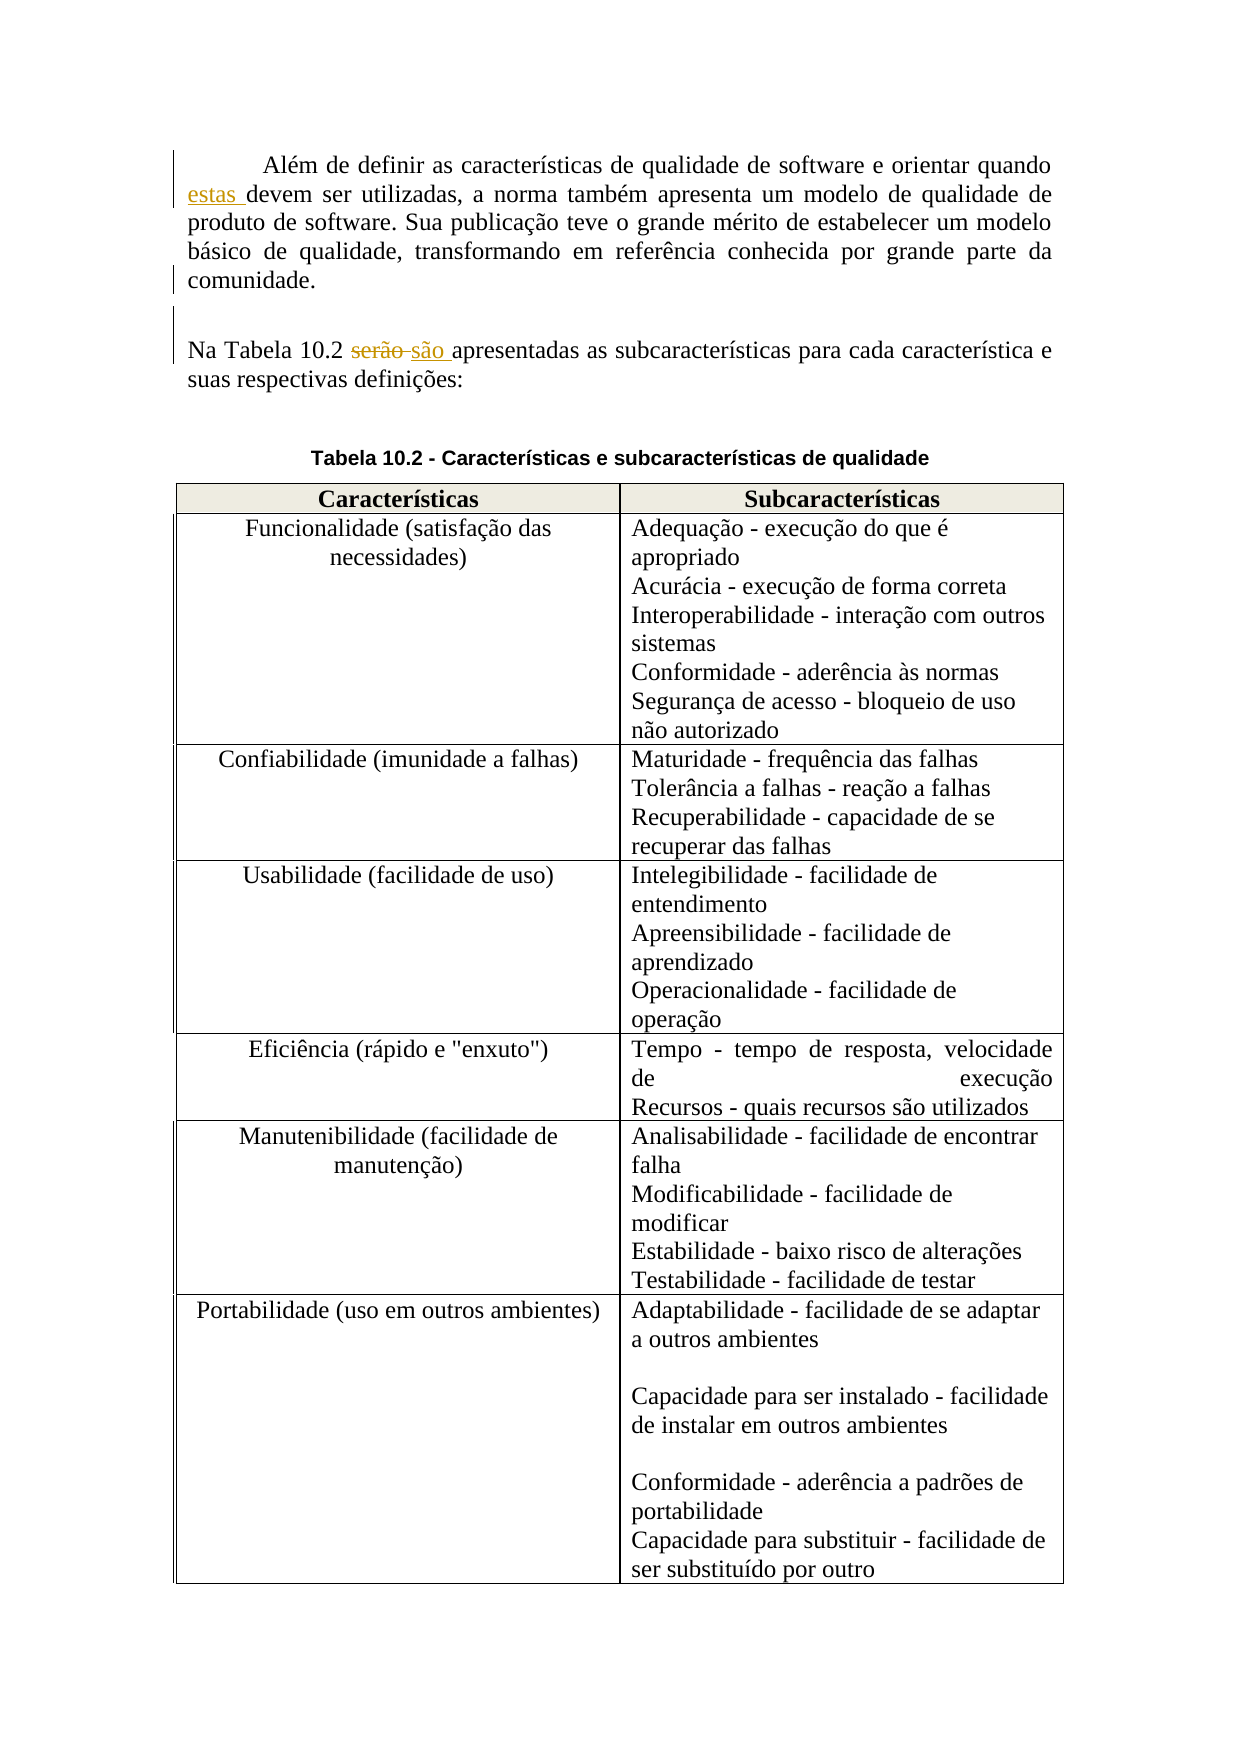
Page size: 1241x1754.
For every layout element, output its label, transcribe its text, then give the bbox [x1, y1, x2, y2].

table_cell Adaptabilidade - facilidade de se adaptar a outros ambientes Capacidade para ser instalado - facilidade de instalar em outros ambientes Conformidade - aderência a padrões de portabilidade Capacidade para substituir - facilidade de ser substituído por outro [621, 1295, 1063, 1582]
table_cell Funcionalidade (satisfação das necessidades) [177, 514, 619, 743]
table_header Subcaracterísticas [621, 484, 1063, 512]
table_cell Eficiência (rápido e "enxuto") [177, 1034, 619, 1120]
table_cell Confiabilidade (imunidade a falhas) [177, 745, 619, 859]
table_cell Usabilidade (facilidade de uso) [177, 861, 619, 1033]
table_header Características [177, 484, 619, 512]
table_cell Maturidade - frequência das falhas Tolerância a falhas - reação a falhas Recuperabilidade - capacidade de se recuperar das falhas [621, 745, 1063, 859]
text Tabela 10.2 - Características e subcaracterísticas de qualidade [187, 446, 1053, 470]
text Na Tabela 10.2 apresentadas as subcaracterísticas para cada característica e suas respectivas definições: [187, 306, 1053, 392]
table_cell Tempo - tempo de resposta, velocidade de execução Recursos - quais recursos são utilizados [621, 1034, 1063, 1120]
table_cell Manutenibilidade (facilidade de manutenção) [177, 1121, 619, 1294]
table_cell Intelegibilidade - facilidade de entendimento Apreensibilidade - facilidade de aprendizado Operacionalidade - facilidade de operação [621, 861, 1063, 1033]
table_cell Analisabilidade - facilidade de encontrar falha Modificabilidade - facilidade de modificar Estabilidade - baixo risco de alterações Testabilidade - facilidade de testar [621, 1121, 1063, 1294]
table_cell Adequação - execução do que é apropriado Acurácia - execução de forma correta Interoperabilidade - interação com outros sistemas Conformidade - aderência às normas Segurança de acesso - bloqueio de uso não autorizado [621, 514, 1063, 743]
text Além de definir as características de qualidade de software e orientar quando devem ser utilizadas, a norma também apresenta um modelo de qualidade de produto de software. Sua publicação teve o grande mérito de estabelecer um modelo básico de qualidade, transformando em referência conhecida por grande parte da comunidade. [187, 150, 1053, 294]
table_cell Portabilidade (uso em outros ambientes) [177, 1295, 619, 1582]
